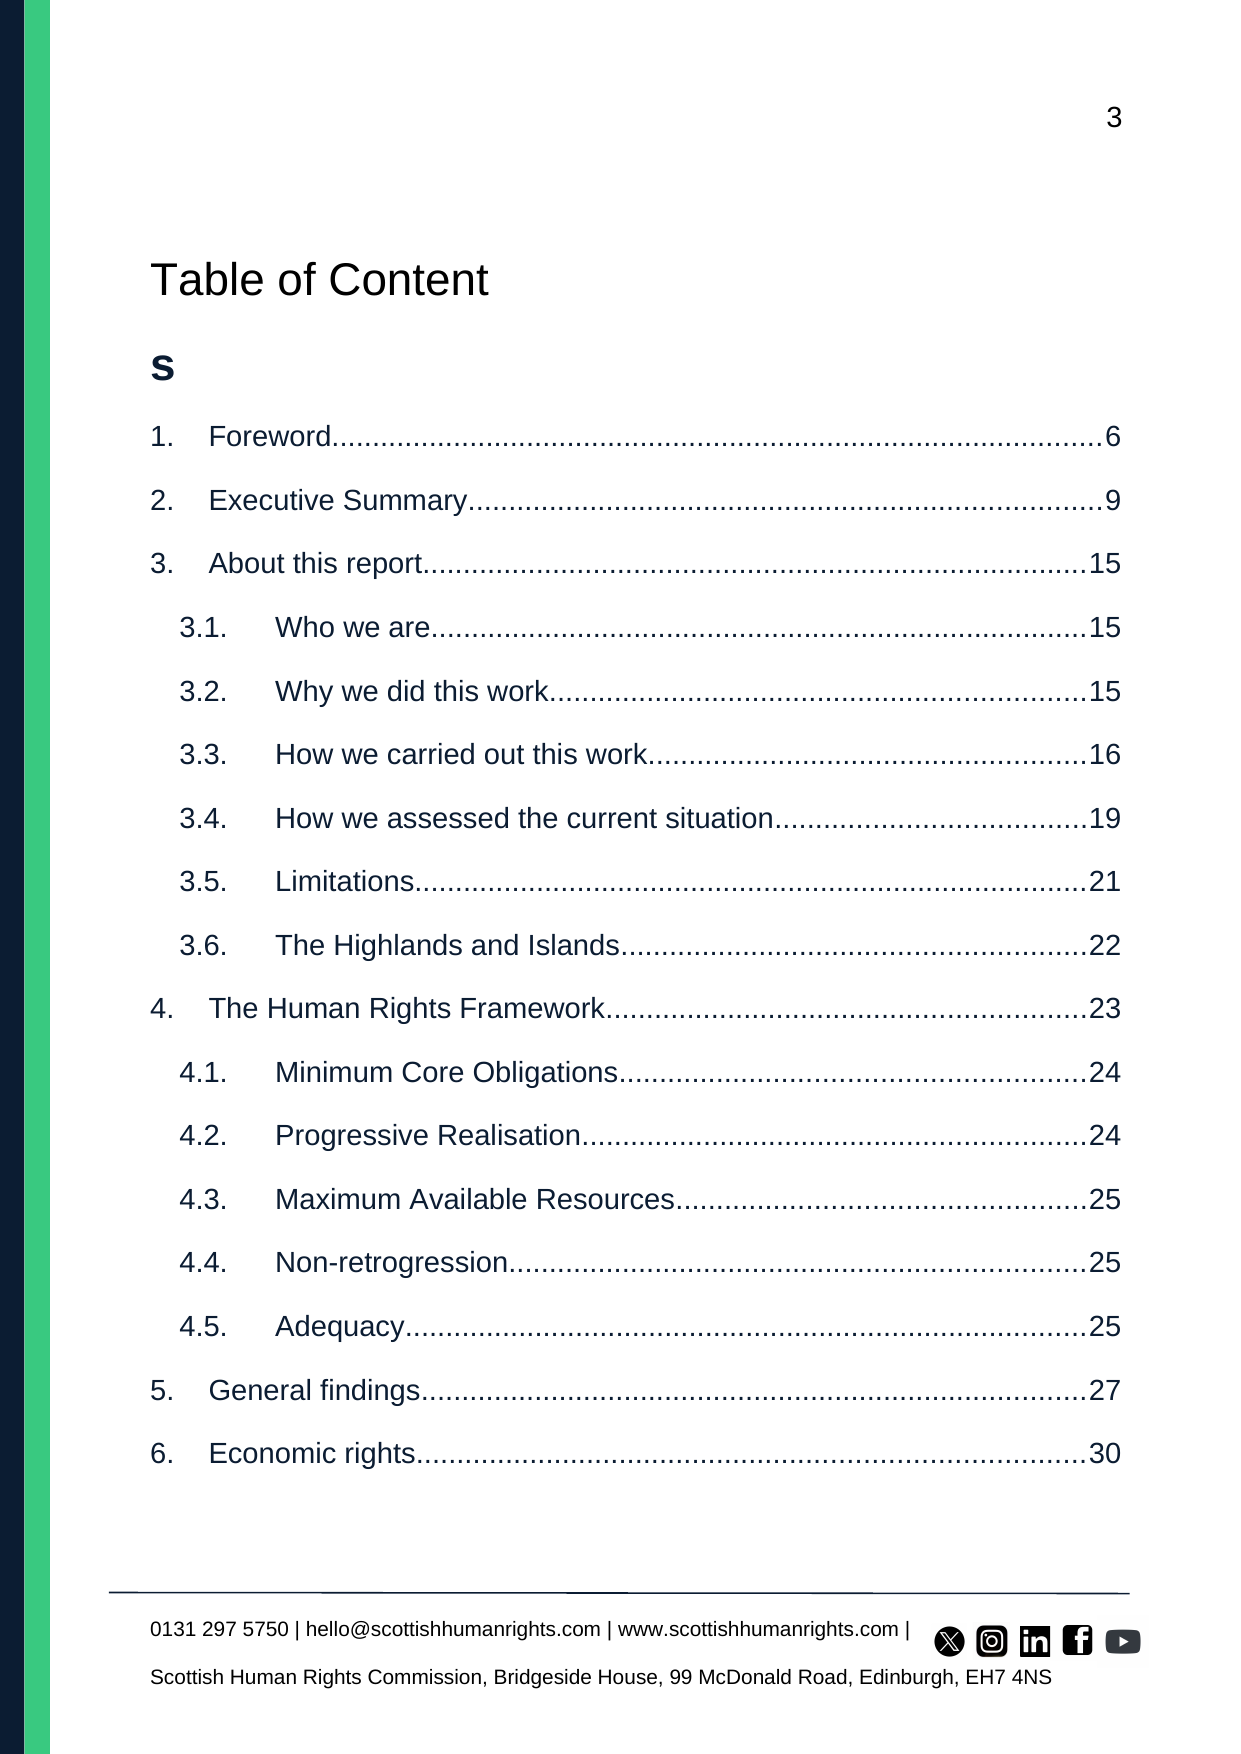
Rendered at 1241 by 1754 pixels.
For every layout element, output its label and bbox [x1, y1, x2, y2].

picture [931, 1623, 968, 1660]
picture [972, 1622, 1011, 1660]
picture [1020, 1615, 1150, 1668]
